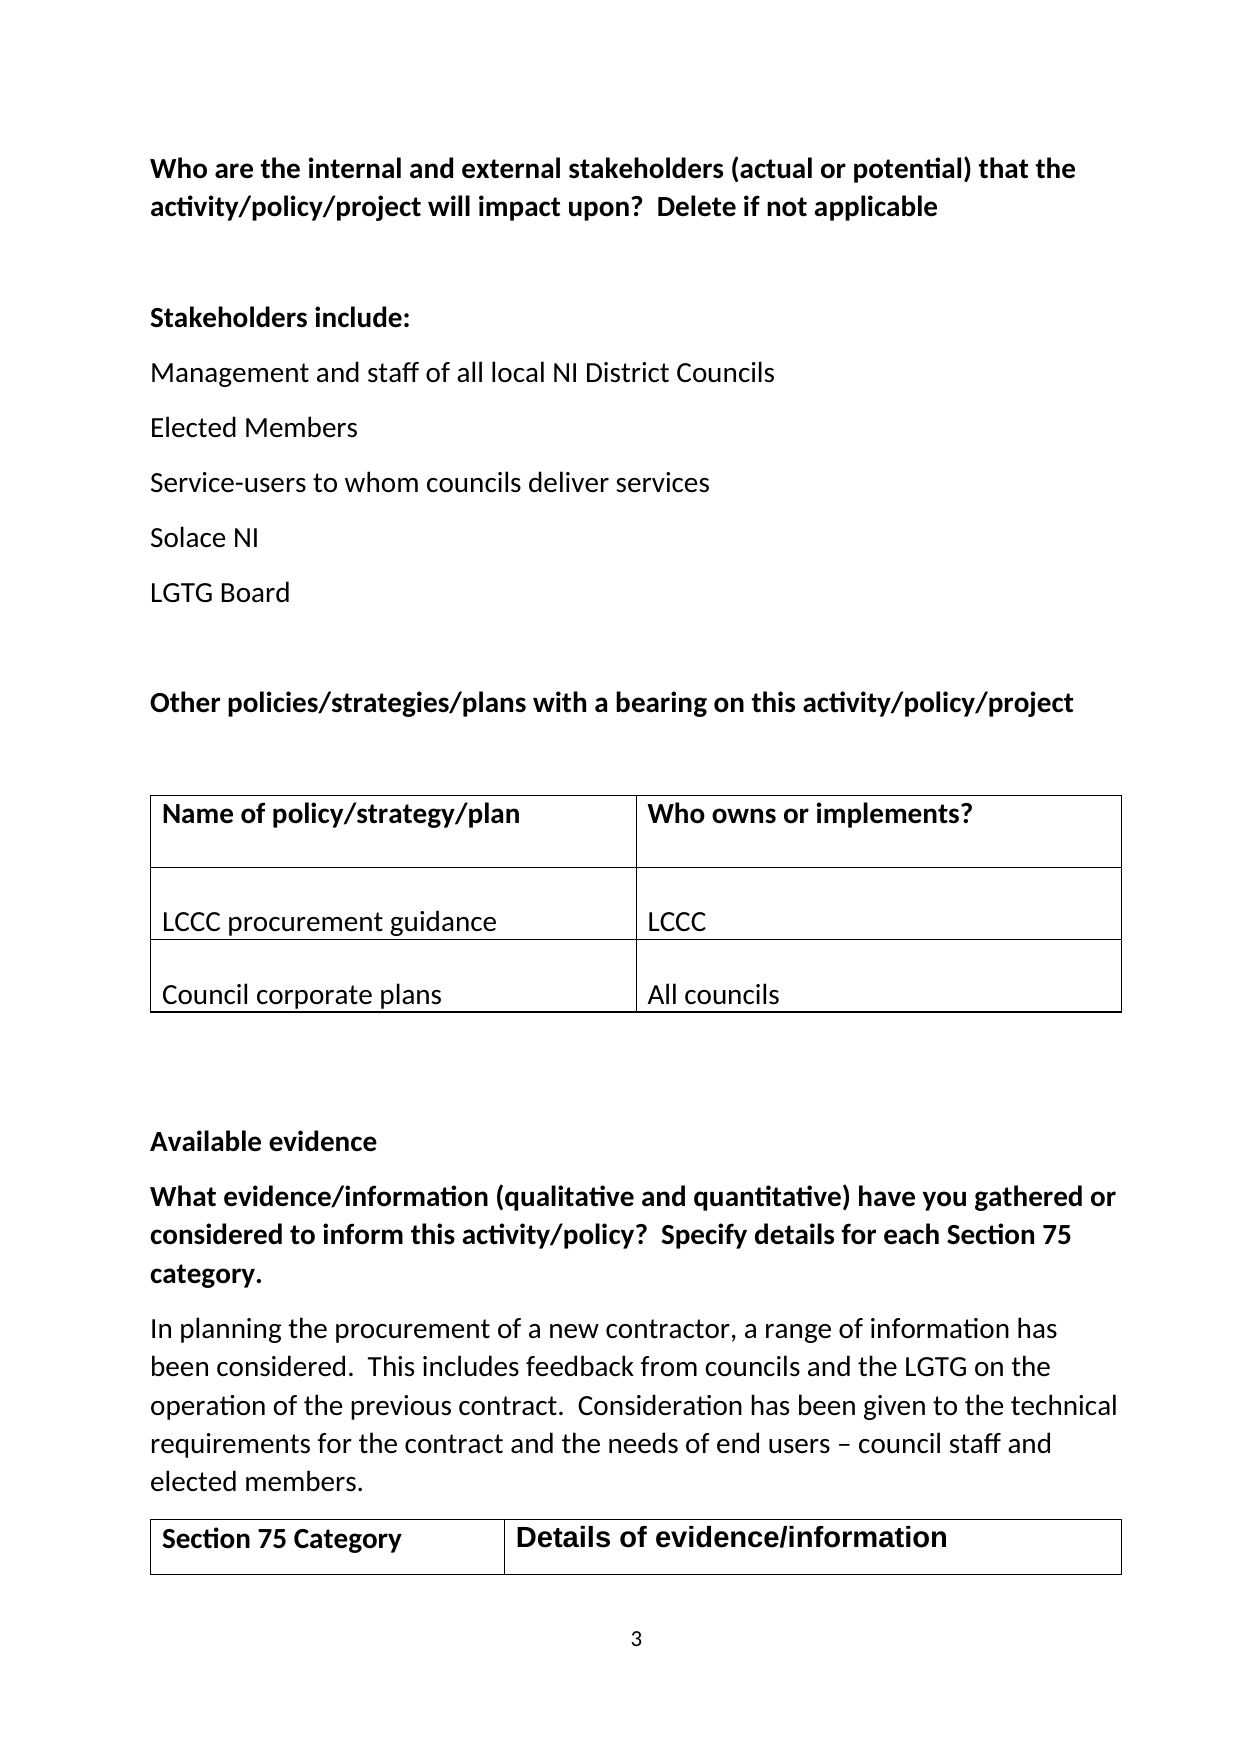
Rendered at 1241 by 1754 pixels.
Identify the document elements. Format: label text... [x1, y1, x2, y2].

text Other policies/strategies/plans with a bearing on this activity/policy/project [150, 684, 1122, 720]
text Solace NI [150, 519, 1122, 555]
table_header Details of evidence/information [505, 1520, 1121, 1574]
text In planning the procurement of a new contractor, a range of information has been considered. This includes feedback from councils and the LGTG on the operation of the previous contract. Consideration has been given to the technical requirements for the contract and the needs of end users – council staff and elected members. [150, 1310, 1122, 1499]
text What evidence/information (qualitative and quantitative) have you gathered or considered to inform this activity/policy? Specify details for each Section 75 category. [150, 1178, 1122, 1290]
table_cell All councils [637, 940, 1121, 1011]
text Who are the internal and external stakeholders (actual or potential) that the activity/policy/project will impact upon? Delete if not applicable [150, 150, 1122, 224]
table_header Name of policy/strategy/plan [151, 796, 636, 867]
table_cell LCCC [637, 868, 1121, 939]
text Service-users to whom councils deliver services [150, 464, 1122, 499]
text Elected Members [150, 409, 1122, 444]
table_cell LCCC procurement guidance [151, 868, 636, 939]
text Management and staff of all local NI District Councils [150, 354, 1122, 389]
text LGTG Board [150, 574, 1122, 610]
table_cell Council corporate plans [151, 940, 636, 1011]
text Stakeholders include: [150, 299, 1122, 334]
table_header Who owns or implements? [637, 796, 1121, 867]
table_header Section 75 Category [151, 1520, 504, 1574]
text Available evidence [150, 1123, 1122, 1158]
